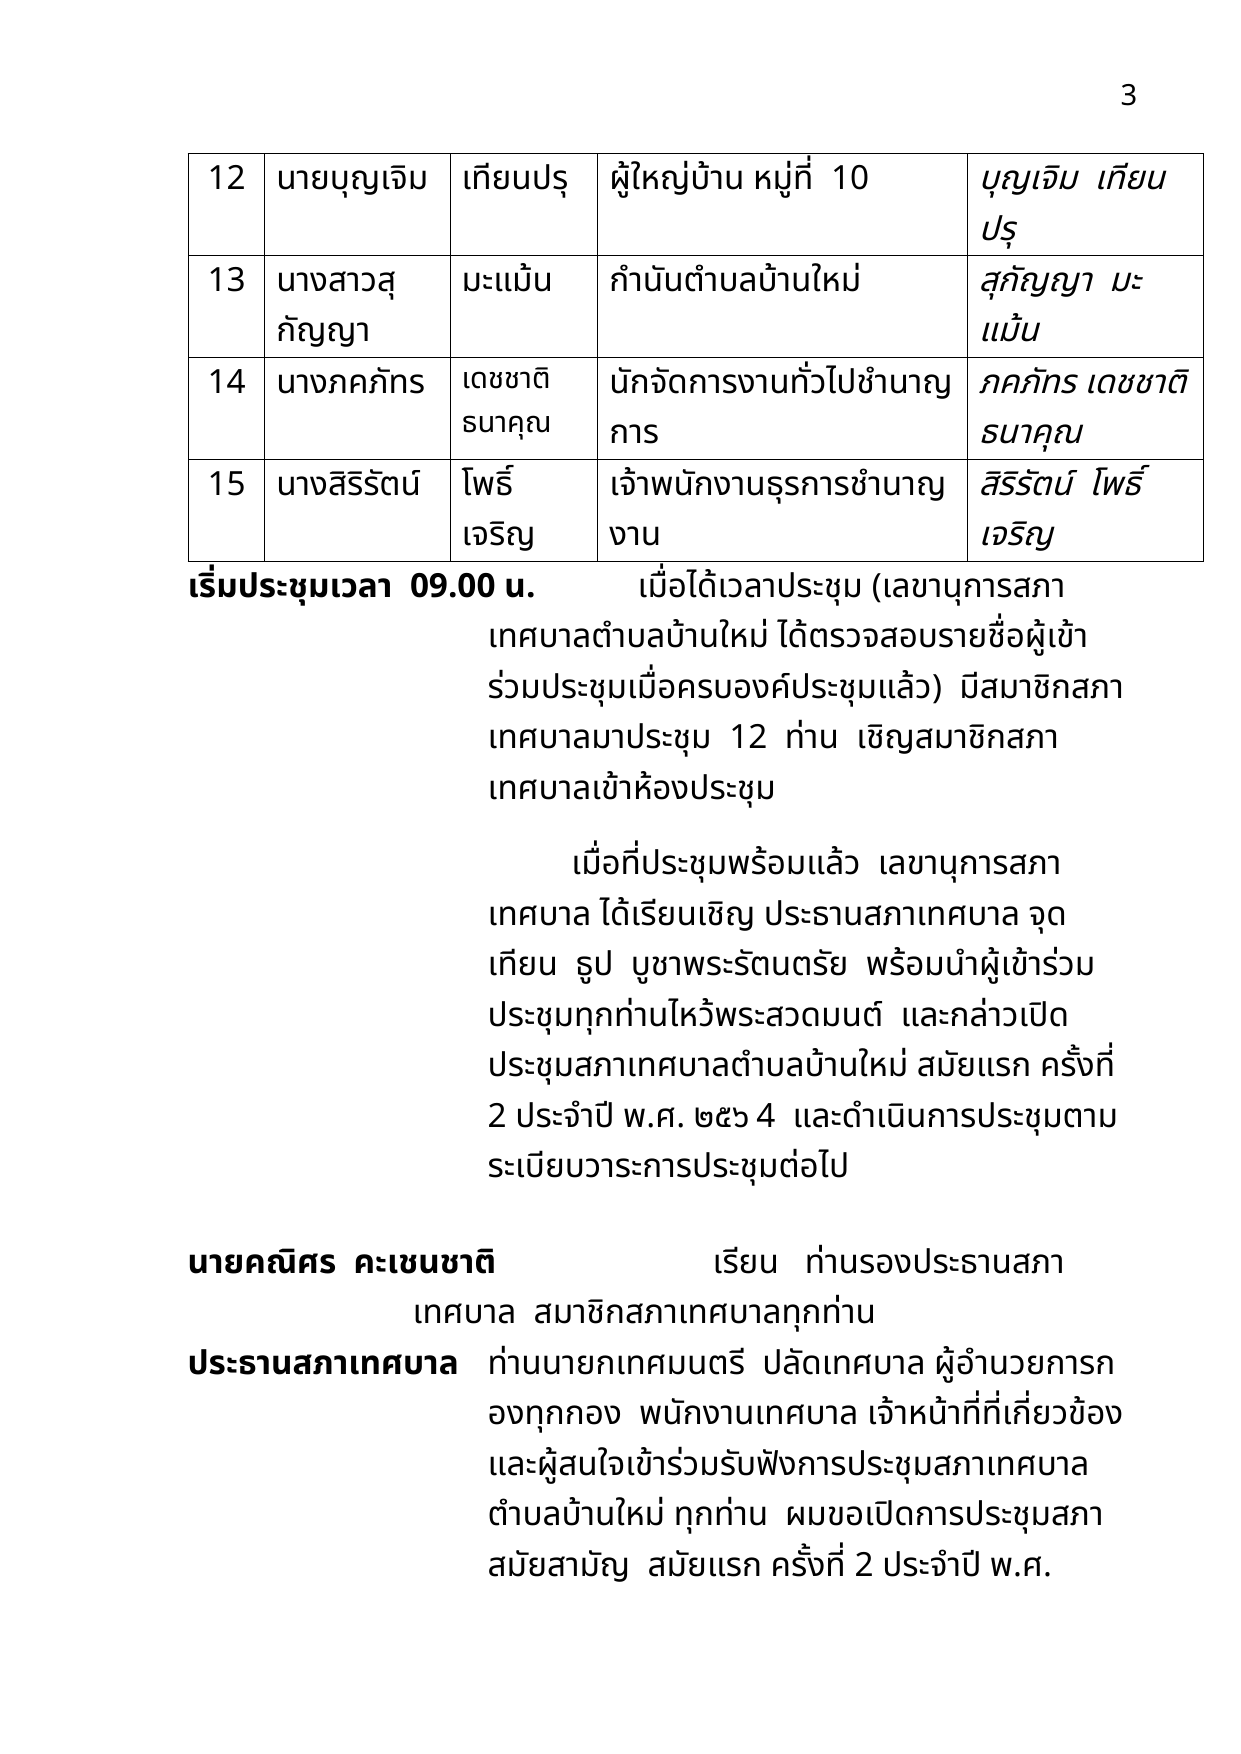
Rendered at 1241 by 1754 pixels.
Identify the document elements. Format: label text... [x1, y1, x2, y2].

table_cell 12 [189, 154, 264, 255]
table_cell กำนันตำบลบ้านใหม่ [598, 256, 967, 357]
table_cell บุญเจิม เทียนปรุ [968, 154, 1203, 255]
text นายคณิศร คะเชนชาติ เรียน ท่านรองประธานสภาเทศบาล สมาชิกสภาเทศบาลทุกท่าน [187, 1238, 1137, 1339]
table_cell มะแม้น [451, 256, 597, 357]
table_cell นายบุญเจิม [265, 154, 450, 255]
table_cell นางสาวสุกัญญา [265, 256, 450, 357]
table_cell โพธิ์เจริญ [451, 460, 597, 561]
table_cell 15 [189, 460, 264, 561]
table_cell นางสิริรัตน์ [265, 460, 450, 561]
text เมื่อที่ประชุมพร้อมแล้ว เลขานุการสภาเทศบาล ได้เรียนเชิญ ประธานสภาเทศบาล จุดเทียน ธูป บูชาพระรัตนตรัย พร้อมนำผู้เข้าร่วมประชุมทุกท่านไหว้พระสวดมนต์ และกล่าวเปิดประชุมสภาเทศบาลตำบลบ้านใหม่ สมัยแรก ครั้งที่ 2 ประจำปี พ.ศ. ๒๕๖4 และดำเนินการประชุมตามระเบียบวาระการประชุมต่อไป [187, 839, 1137, 1192]
table_cell เดชชาติธนาคุณ [451, 358, 597, 459]
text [187, 1339, 1137, 1591]
table_cell ภคภัทร เดชชาติธนาคุณ [968, 358, 1203, 459]
table_cell 14 [189, 358, 264, 459]
table_cell ผู้ใหญ่บ้าน หมู่ที่ 10 [598, 154, 967, 255]
table_cell สิริรัตน์ โพธิ์เจริญ [968, 460, 1203, 561]
text เริ่มประชุมเวลา 09.00 น. เมื่อได้เวลาประชุม (เลขานุการสภาเทศบาลตำบลบ้านใหม่ ได้ตรวจสอบรายชื่อผู้เข้าร่วมประชุมเมื่อครบองค์ประชุมแล้ว) มีสมาชิกสภาเทศบาลมาประชุม 12 ท่าน เชิญสมาชิกสภาเทศบาลเข้าห้องประชุม [187, 562, 1137, 814]
table_cell นักจัดการงานทั่วไปชำนาญการ [598, 358, 967, 459]
table_cell 13 [189, 256, 264, 357]
table_cell เจ้าพนักงานธุรการชำนาญงาน [598, 460, 967, 561]
table_cell เทียนปรุ [451, 154, 597, 255]
table_cell นางภคภัทร [265, 358, 450, 459]
table_cell สุกัญญา มะแม้น [968, 256, 1203, 357]
